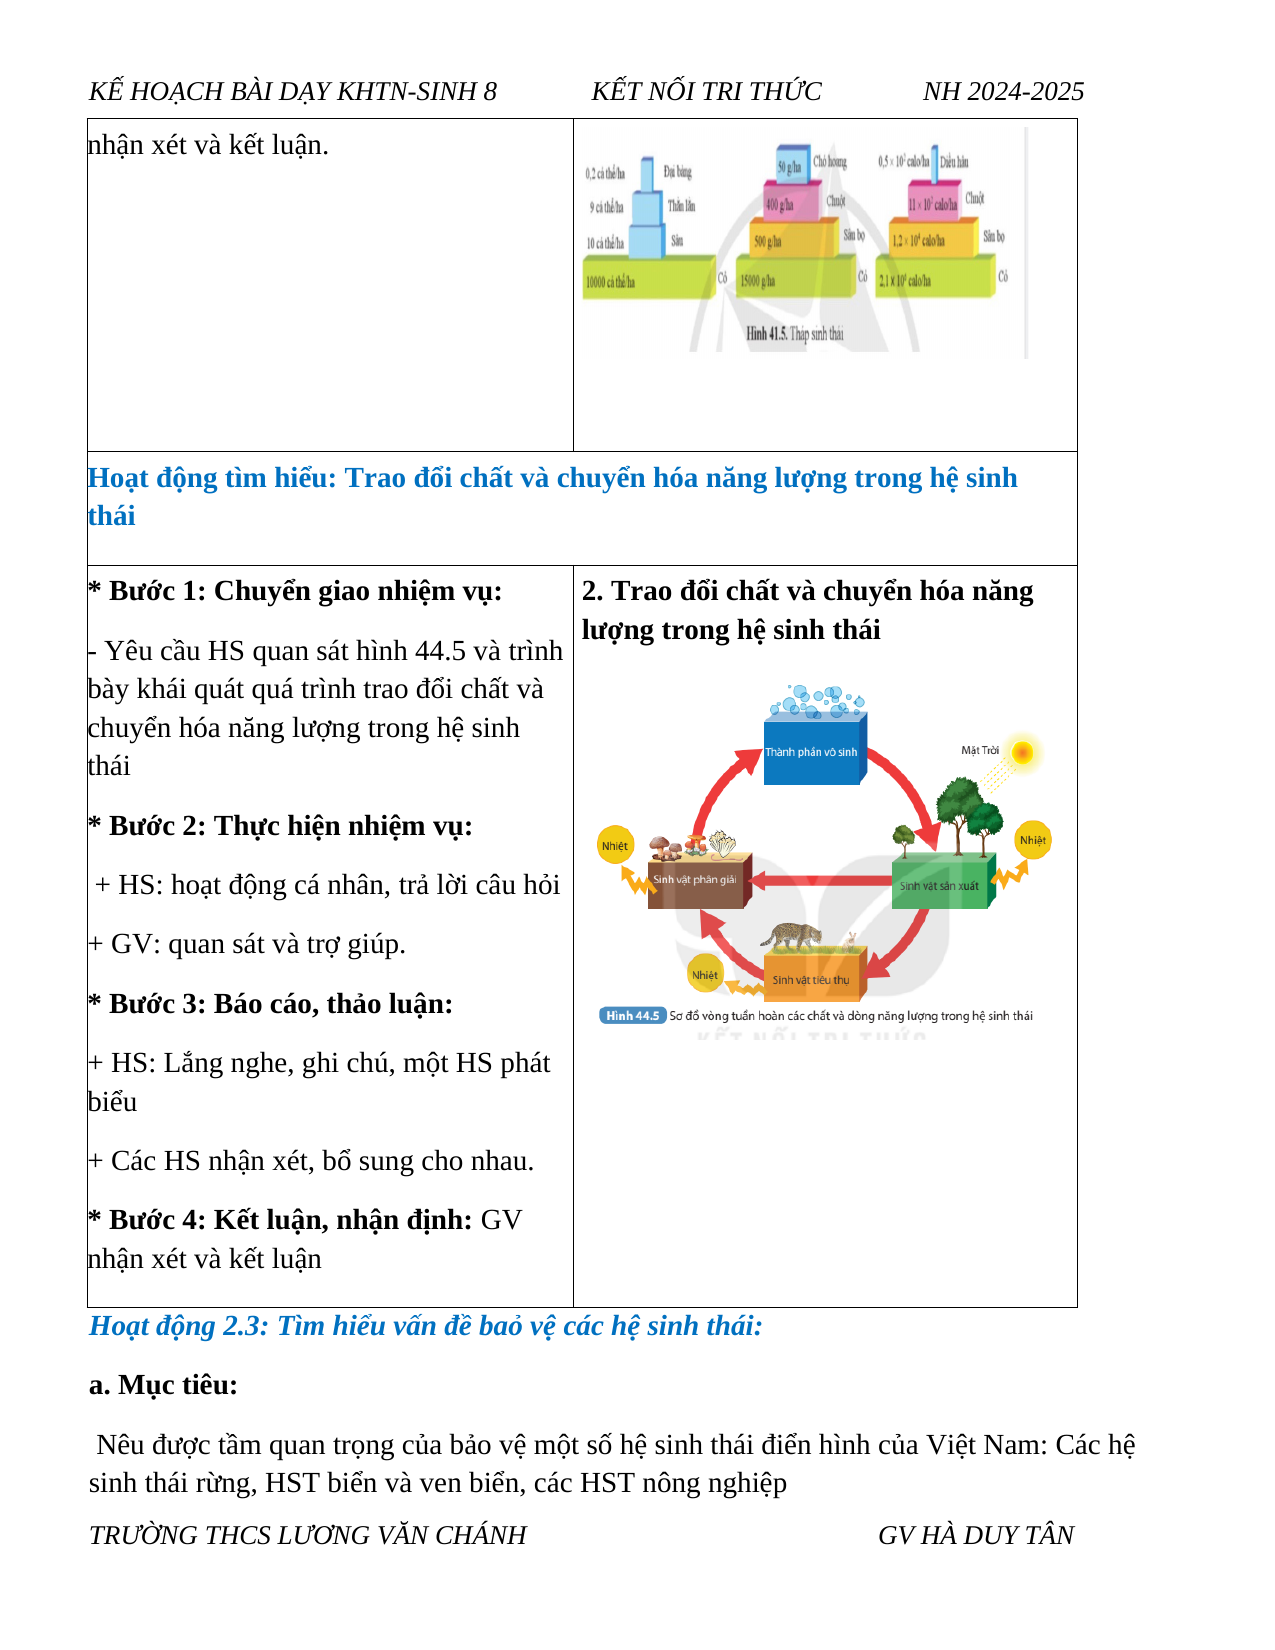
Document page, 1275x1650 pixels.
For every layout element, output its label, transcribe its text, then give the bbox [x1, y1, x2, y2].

picture [581, 671, 1068, 1040]
text Nêu được tầm quan trọng của bảo vệ một số hệ sinh thái điển hình của Việt Nam: Các hệ sinh thái rừng, HST biển và ven biển, các HST nông nghiệp [89, 1427, 1186, 1499]
table_cell * Bước 1: Chuyển giao nhiệm vụ: - Yêu cầu HS quan sát hình 44.5 và trình bày khái quát quá trình trao đổi chất và chuyển hóa năng lượng trong hệ sinh thái * Bước 2: Thực hiện nhiệm vụ: + HS: hoạt động cá nhân, trả lời câu hỏi + GV: quan sát và trợ giúp. * Bước 3: Báo cáo, thảo luận: + HS: Lắng nghe, ghi chú, một HS phát biểu + Các HS nhận xét, bổ sung cho nhau. * Bước 4: Kết luận, nhận định: GV nhận xét và kết luận [88, 566, 573, 1307]
picture [581, 127, 1029, 359]
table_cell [574, 119, 1077, 451]
text a. Mục tiêu: [89, 1367, 1186, 1401]
table_cell Hoạt động tìm hiểu: Trao đổi chất và chuyển hóa năng lượng trong hệ sinh thái [88, 452, 1077, 564]
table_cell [88, 119, 573, 451]
text Hoạt động 2.3: Tìm hiểu vấn đề baỏ vệ các hệ sinh thái: [89, 1308, 1186, 1342]
table_cell 2. Trao đổi chất và chuyển hóa năng lượng trong hệ sinh thái [574, 566, 1077, 1307]
